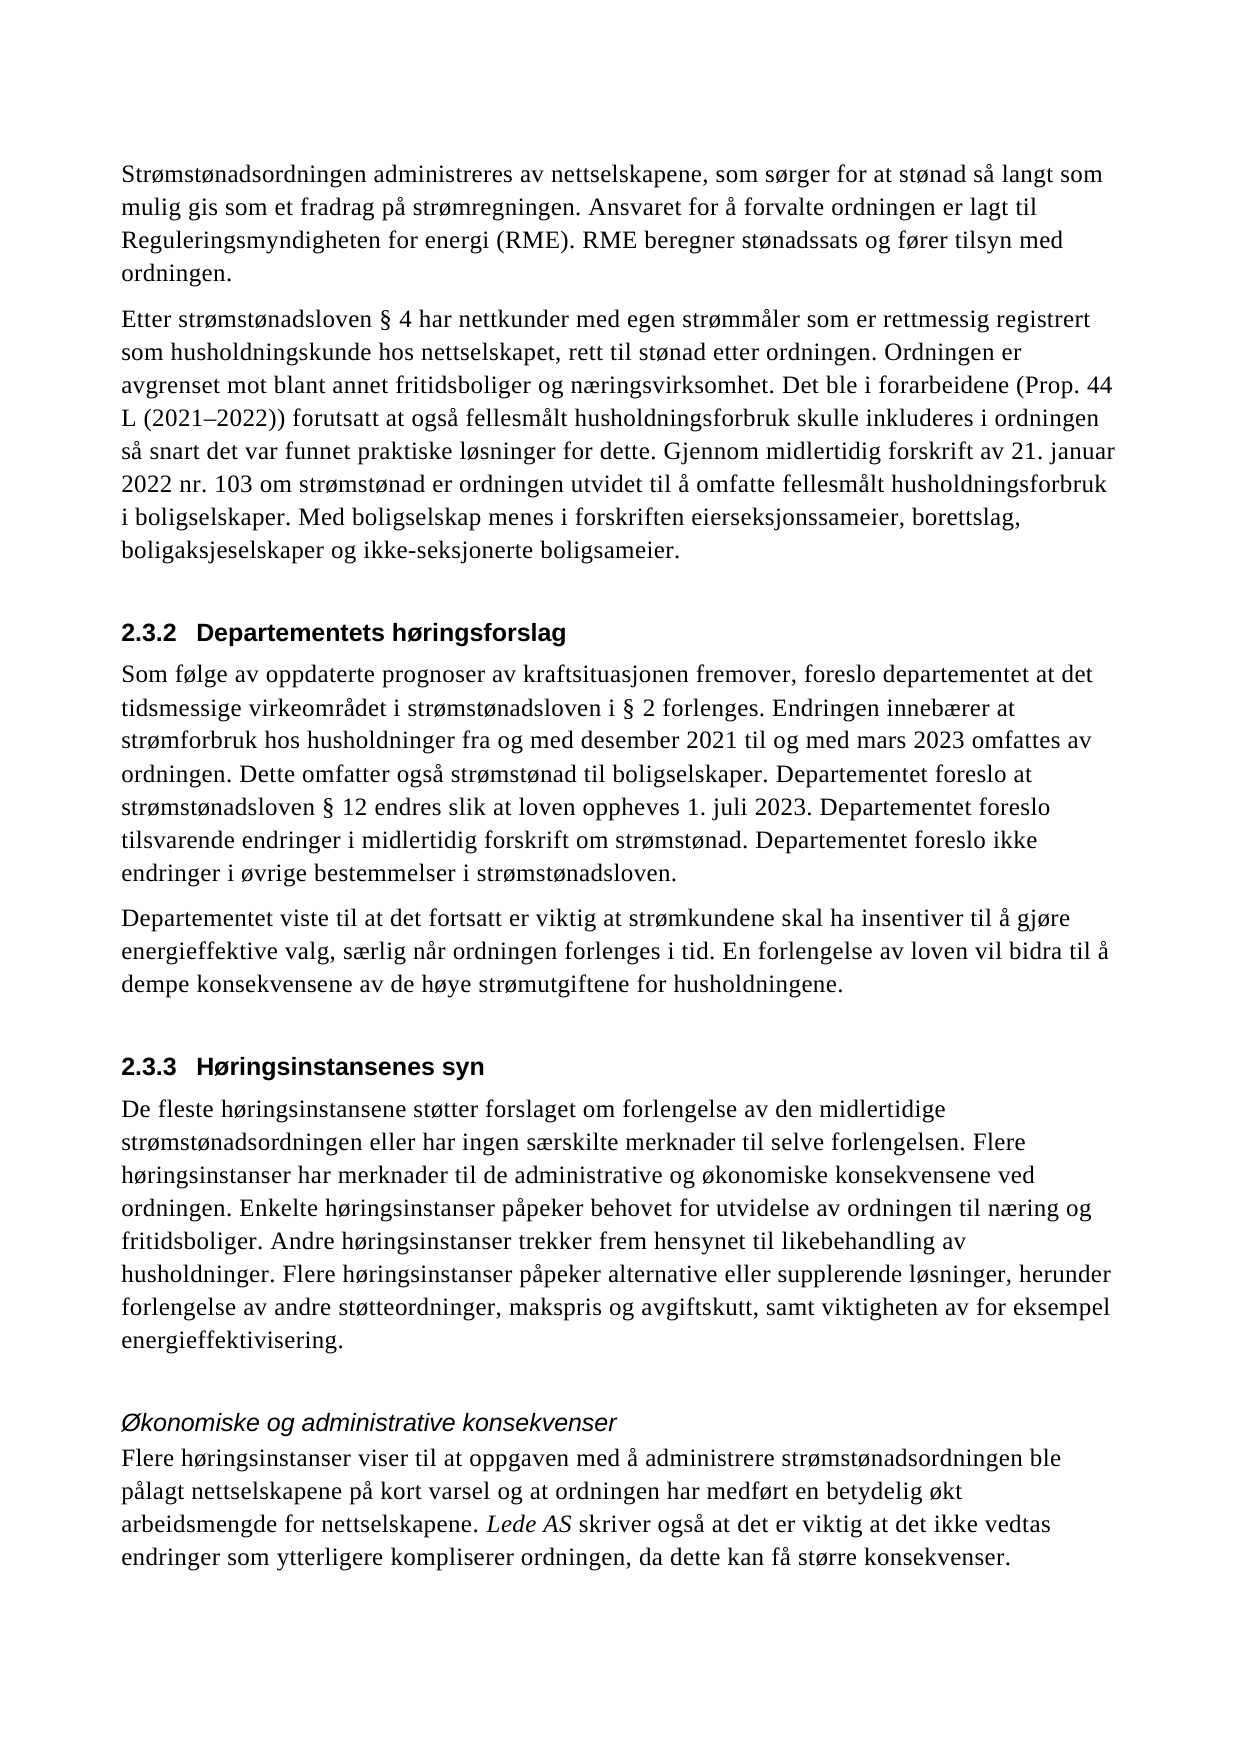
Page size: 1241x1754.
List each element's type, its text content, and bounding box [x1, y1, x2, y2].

text De fleste høringsinstansene støtter forslaget om forlengelse av den midlertidige strømstønadsordningen eller har ingen særskilte merknader til selve forlengelsen. Flere høringsinstanser har merknader til de administrative og økonomiske konsekvensene ved ordningen. Enkelte høringsinstanser påpeker behovet for utvidelse av ordningen til næring og fritidsboliger. Andre høringsinstanser trekker frem hensynet til likebehandling av husholdninger. Flere høringsinstanser påpeker alternative eller supplerende løsninger, herunder forlengelse av andre støtteordninger, makspris og avgiftskutt, samt viktigheten av for eksempel energieffektivisering. [121, 1094, 1119, 1353]
text Departementet viste til at det fortsatt er viktig at strømkundene skal ha insentiver til å gjøre energieffektive valg, særlig når ordningen forlenges i tid. En forlengelse av loven vil bidra til å dempe konsekvensene av de høye strømutgiftene for husholdningene. [121, 903, 1119, 998]
text Som følge av oppdaterte prognoser av kraftsituasjonen fremover, foreslo departementet at det tidsmessige virkeområdet i strømstønadsloven i § 2 forlenges. Endringen innebærer at strømforbruk hos husholdninger fra og med desember 2021 til og med mars 2023 omfattes av ordningen. Dette omfatter også strømstønad til boligselskaper. Departementet foreslo at strømstønadsloven § 12 endres slik at loven oppheves 1. juli 2023. Departementet foreslo tilsvarende endringer i midlertidig forskrift om strømstønad. Departementet foreslo ikke endringer i øvrige bestemmelser i strømstønadsloven. [121, 659, 1119, 886]
text Økonomiske og administrative konsekvenser [121, 1408, 1119, 1437]
subtitle Høringsinstansenes syn [121, 1052, 1119, 1081]
subtitle Departementets høringsforslag [121, 618, 1119, 647]
text Etter strømstønadsloven § 4 har nettkunder med egen strømmåler som er rettmessig registrert som husholdningskunde hos nettselskapet, rett til stønad etter ordningen. Ordningen er avgrenset mot blant annet fritidsboliger og næringsvirksomhet. Det ble i forarbeidene (Prop. 44 L (2021–2022)) forutsatt at også fellesmålt husholdningsforbruk skulle inkluderes i ordningen så snart det var funnet praktiske løsninger for dette. Gjennom midlertidig forskrift av 21. januar 2022 nr. 103 om strømstønad er ordningen utvidet til å omfatte fellesmålt husholdningsforbruk i boligselskaper. Med boligselskap menes i forskriften eierseksjonssameier, borettslag, boligaksjeselskaper og ikke-seksjonerte boligsameier. [121, 304, 1119, 564]
text Strømstønadsordningen administreres av nettselskapene, som sørger for at stønad så langt som mulig gis som et fradrag på strømregningen. Ansvaret for å forvalte ordningen er lagt til Reguleringsmyndigheten for energi (RME). RME beregner stønadssats og fører tilsyn med ordningen. [121, 159, 1119, 287]
text Flere høringsinstanser viser til at oppgaven med å administrere strømstønadsordningen ble pålagt nettselskapene på kort varsel og at ordningen har medført en betydelig økt arbeidsmengde for nettselskapene. Lede AS skriver også at det er viktig at det ikke vedtas endringer som ytterligere kompliserer ordningen, da dette kan få større konsekvenser. [121, 1443, 1119, 1571]
